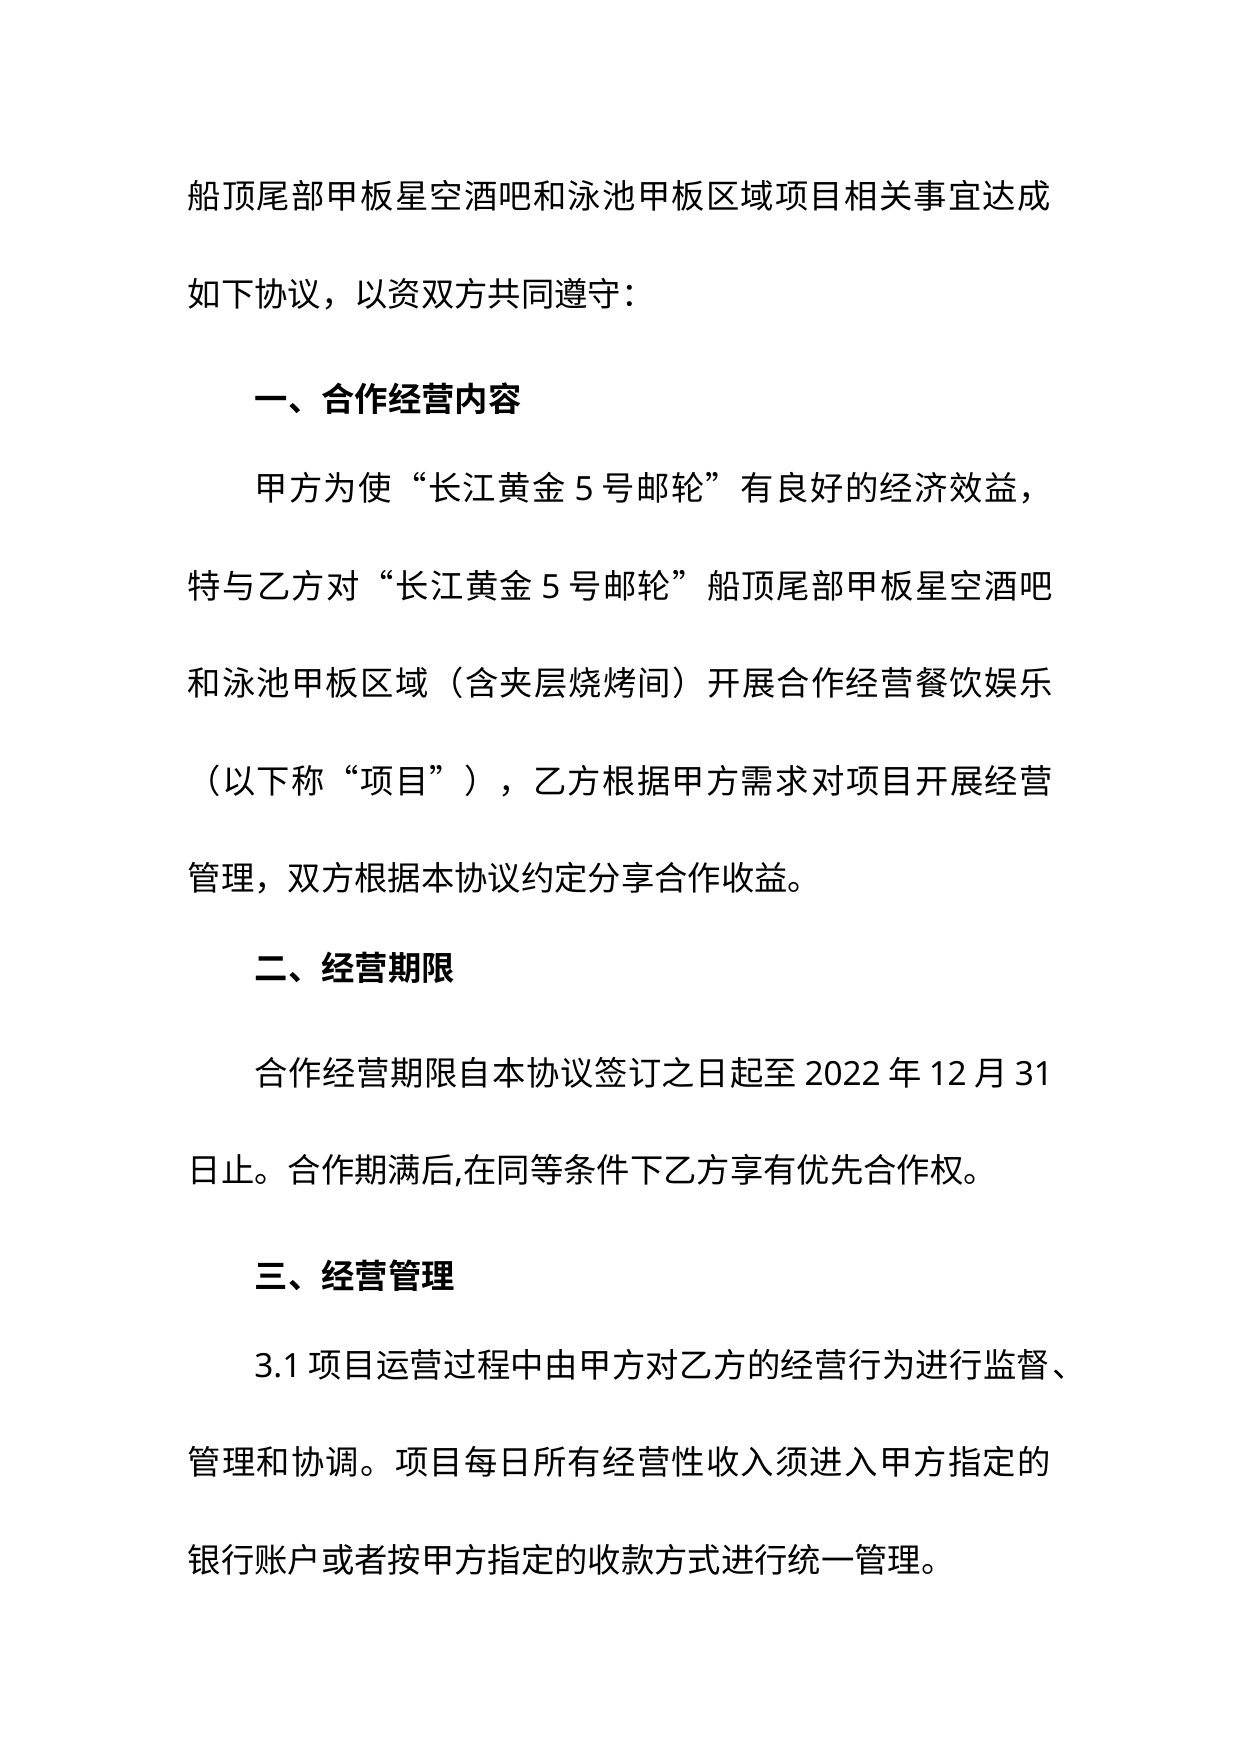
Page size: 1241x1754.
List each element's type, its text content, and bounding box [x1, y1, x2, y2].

text 二、经营期限 [187, 933, 1053, 998]
list 甲方为使“长江黄金5号邮轮”有良好的经济效益，特与乙方对“长江黄金5号邮轮”船顶尾部甲板星空酒吧和泳池甲板区域（含夹层烧烤间）开展合作经营餐饮娱乐（以下称“项目”），乙方根据甲方需求对项目开展经营管理，双方根据本协议约定分享合作收益。 [187, 454, 1053, 909]
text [187, 162, 1053, 324]
text 合作经营期限自本协议签订之日起至2022年12月31日止。合作期满后,在同等条件下乙方享有优先合作权。 [187, 1038, 1053, 1201]
text 3.1项目运营过程中由甲方对乙方的经营行为进行监督、管理和协调。项目每日所有经营性收入须进入甲方指定的银行账户或者按甲方指定的收款方式进行统一管理。 [187, 1330, 1053, 1590]
text 一、合作经营内容 [187, 365, 1053, 430]
list 经营管理 [187, 1241, 1053, 1306]
